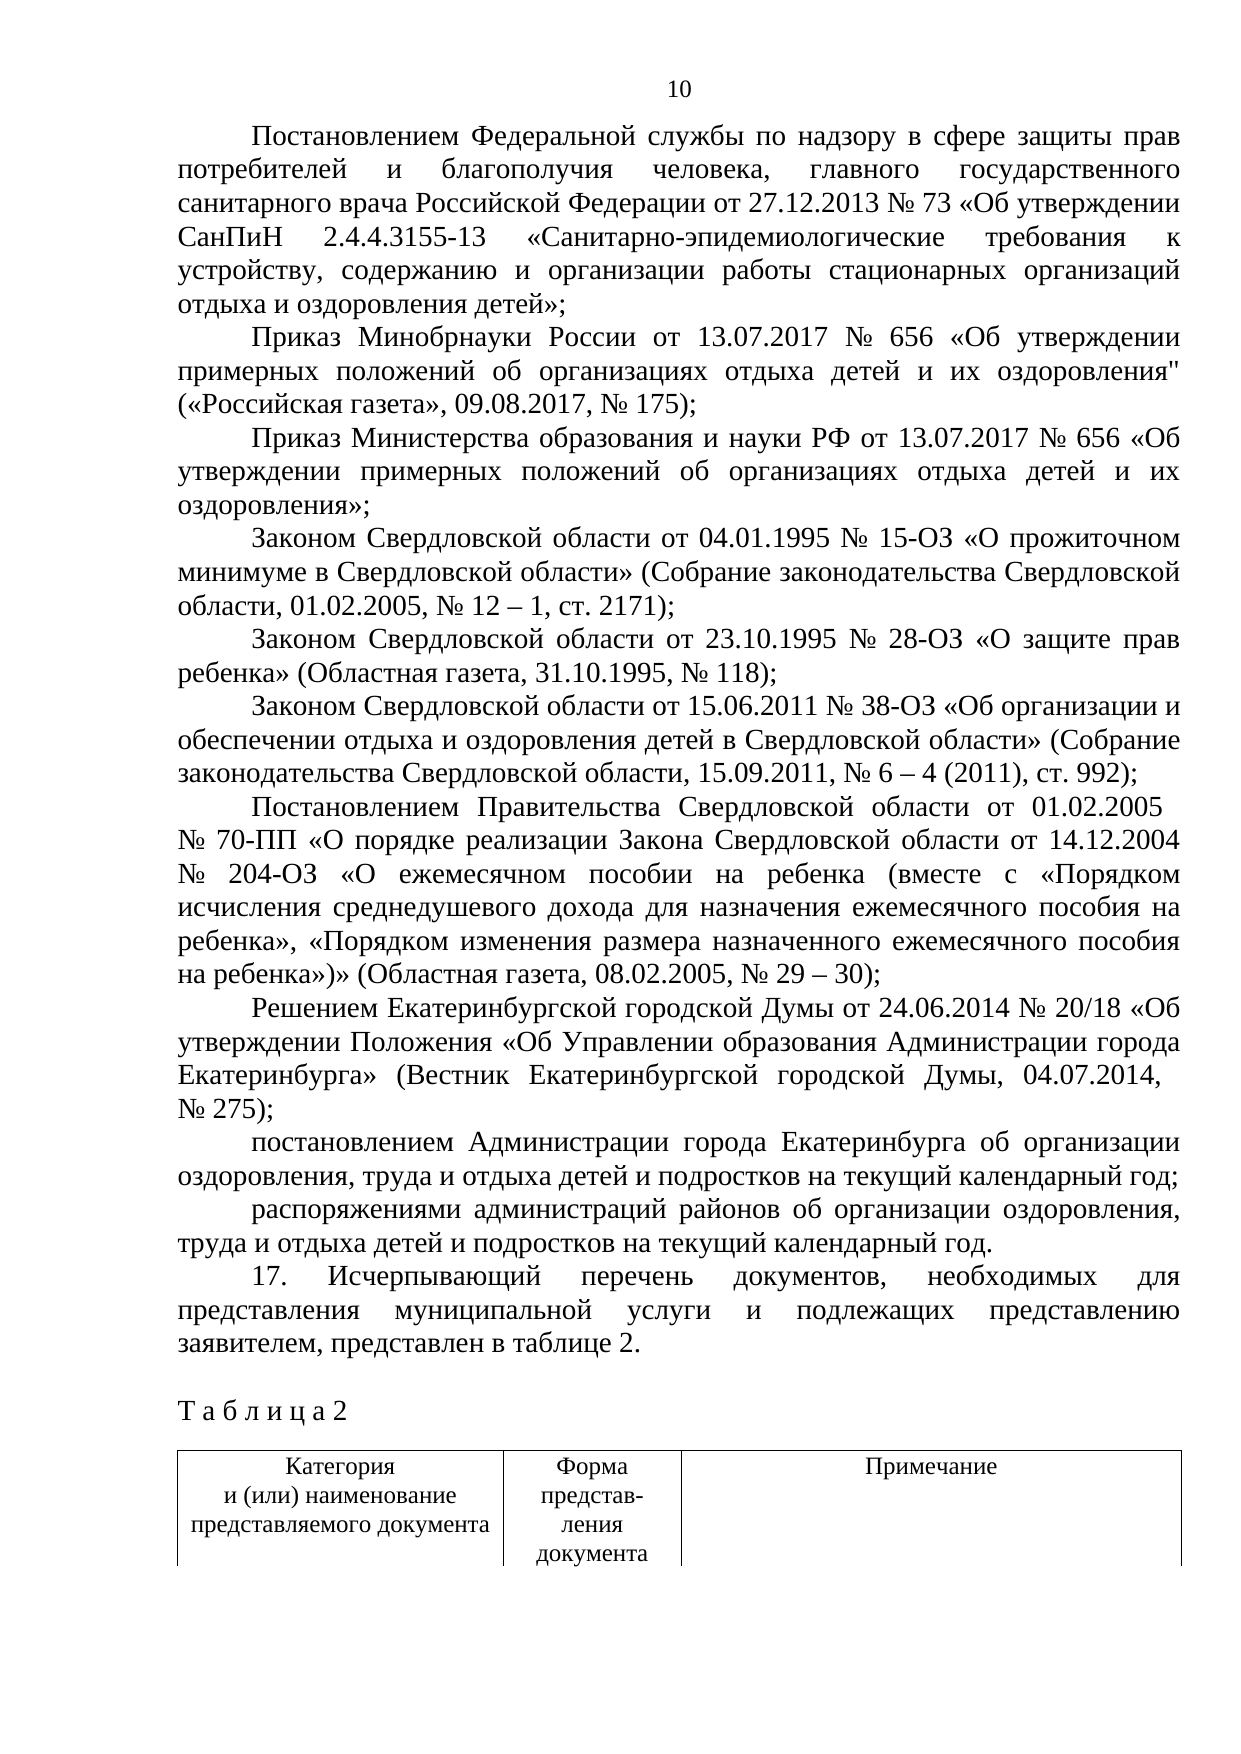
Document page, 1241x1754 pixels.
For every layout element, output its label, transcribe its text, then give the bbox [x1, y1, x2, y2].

text Законом Свердловской области от 23.10.1995 № 28-ОЗ «О защите прав ребенка» (Областная газета, 31.10.1995, № 118); [177, 621, 1181, 688]
text Решением Екатеринбургской городской Думы от 24.06.2014 № 20/18 «Об утверждении Положения «Об Управлении образования Администрации города Екатеринбурга» (Вестник Екатеринбургской городской Думы, 04.07.2014, № 275); [177, 990, 1181, 1124]
text Законом Свердловской области от 04.01.1995 № 15-ОЗ «О прожиточном минимуме в Свердловской области» (Собрание законодательства Свердловской области, 01.02.2005, № 12 – 1, ст. 2171); [177, 521, 1181, 621]
text Т а б л и ц а 2 [177, 1393, 1181, 1426]
text Приказ Минобрнауки России от 13.07.2017 № 656 «Об утверждении примерных положений об организациях отдыха детей и их оздоровления" («Российская газета», 09.08.2017, № 175); [177, 319, 1181, 420]
text 17. Исчерпывающий перечень документов, необходимых для представления муниципальной услуги и подлежащих представлению заявителем, представлен в таблице 2. [177, 1258, 1181, 1359]
text постановлением Администрации города Екатеринбурга об организации оздоровления, труда и отдыха детей и подростков на текущий календарный год; [177, 1124, 1181, 1191]
text распоряжениями администраций районов об организации оздоровления, труда и отдыха детей и подростков на текущий календарный год. [177, 1191, 1181, 1258]
text Законом Свердловской области от 15.06.2011 № 38-ОЗ «Об организации и обеспечении отдыха и оздоровления детей в Свердловской области» (Собрание законодательства Свердловской области, 15.09.2011, № 6 – 4 (2011), ст. 992); [177, 688, 1181, 789]
table_header Примечание [682, 1451, 1181, 1566]
text Приказ Министерства образования и науки РФ от 13.07.2017 № 656 «Об утверждении примерных положений об организациях отдыха детей и их оздоровления»; [177, 420, 1181, 521]
table_header Категория и (или) наименование представляемого документа [178, 1451, 503, 1566]
text Постановлением Правительства Свердловской области от 01.02.2005 № 70-ПП «О порядке реализации Закона Свердловской области от 14.12.2004 № 204-ОЗ «О ежемесячном пособии на ребенка (вместе с «Порядком исчисления среднедушевого дохода для назначения ежемесячного пособия на ребенка», «Порядком изменения размера назначенного ежемесячного пособия на ребенка»)» (Областная газета, 08.02.2005, № 29 – 30); [177, 789, 1181, 990]
text Постановлением Федеральной службы по надзору в сфере защиты прав потребителей и благополучия человека, главного государственного санитарного врача Российской Федерации от 27.12.2013 № 73 «Об утверждении СанПиН 2.4.4.3155-13 «Санитарно-эпидемиологические требования к устройству, содержанию и организации работы стационарных организаций отдыха и оздоровления детей»; [177, 118, 1181, 319]
table_header Форма представ-ления документа [504, 1451, 681, 1566]
